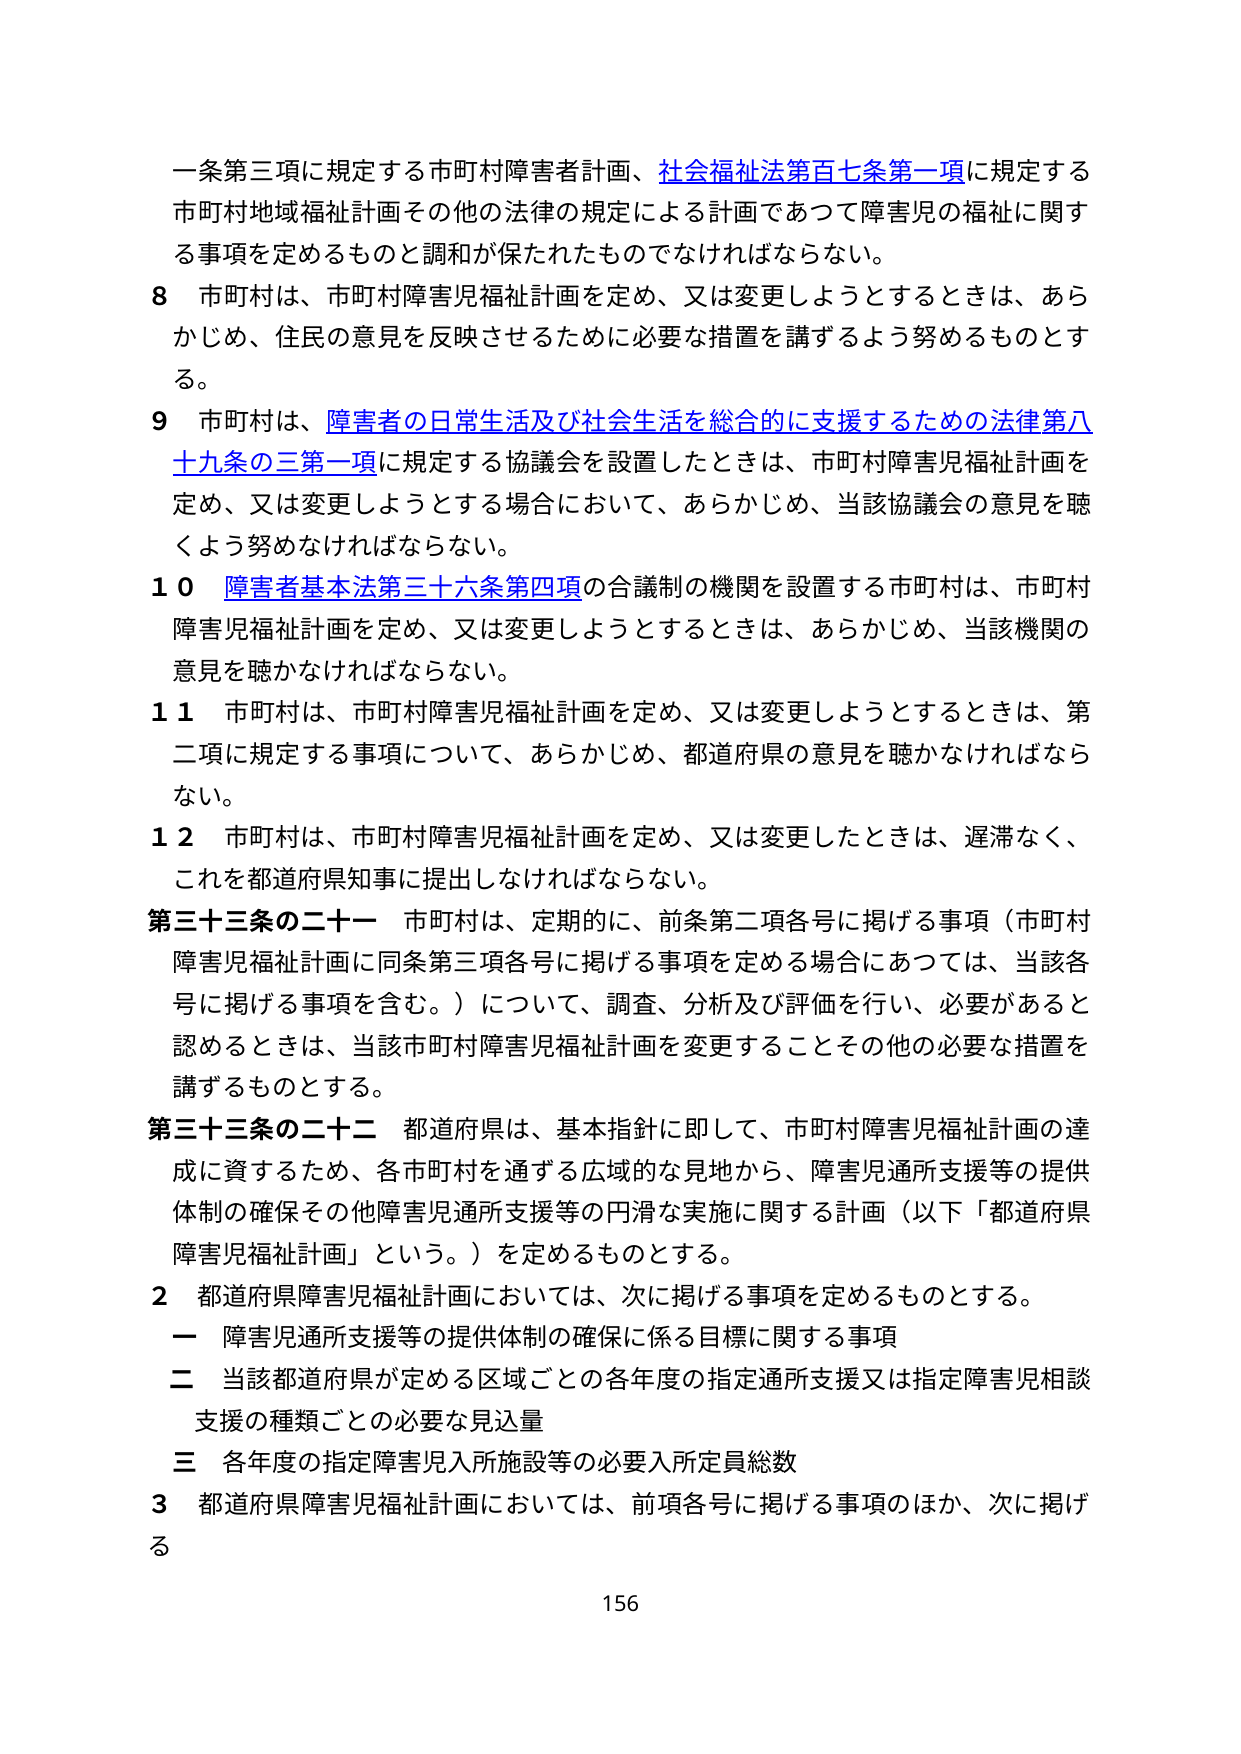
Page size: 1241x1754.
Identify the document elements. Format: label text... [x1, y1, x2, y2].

text 三 各年度の指定障害児入所施設等の必要入所定員総数 [148, 1440, 1092, 1482]
text ９ 市町村は、障害者の日常生活及び社会生活を総合的に支援するための法律第八十九条の三第一項に規定する協議会を設置したときは、市町村障害児福祉計画を定め、又は変更しようとする場合において、あらかじめ、当該協議会の意見を聴くよう努めなければならない。 [148, 398, 1092, 565]
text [148, 148, 1092, 273]
text 第三十三条の二十一 市町村は、定期的に、前条第二項各号に掲げる事項（市町村障害児福祉計画に同条第三項各号に掲げる事項を定める場合にあつては、当該各号に掲げる事項を含む。）について、調査、分析及び評価を行い、必要があると認めるときは、当該市町村障害児福祉計画を変更することその他の必要な措置を講ずるものとする。 [148, 898, 1092, 1107]
text ２ 都道府県障害児福祉計画においては、次に掲げる事項を定めるものとする。 [148, 1273, 1092, 1315]
text １１ 市町村は、市町村障害児福祉計画を定め、又は変更しようとするときは、第二項に規定する事項について、あらかじめ、都道府県の意見を聴かなければならない。 [148, 690, 1092, 815]
text 第三十三条の二十二 都道府県は、基本指針に即して、市町村障害児福祉計画の達成に資するため、各市町村を通ずる広域的な見地から、障害児通所支援等の提供体制の確保その他障害児通所支援等の円滑な実施に関する計画（以下「都道府県障害児福祉計画」という。）を定めるものとする。 [148, 1107, 1092, 1273]
text ３ 都道府県障害児福祉計画においては、前項各号に掲げる事項のほか、次に掲げる [148, 1482, 1092, 1565]
text 一 障害児通所支援等の提供体制の確保に係る目標に関する事項 [148, 1315, 1092, 1357]
text 二 当該都道府県が定める区域ごとの各年度の指定通所支援又は指定障害児相談支援の種類ごとの必要な見込量 [169, 1357, 1092, 1440]
text １０ 障害者基本法第三十六条第四項の合議制の機関を設置する市町村は、市町村障害児福祉計画を定め、又は変更しようとするときは、あらかじめ、当該機関の意見を聴かなければならない。 [148, 565, 1092, 690]
text ８ 市町村は、市町村障害児福祉計画を定め、又は変更しようとするときは、あらかじめ、住民の意見を反映させるために必要な措置を講ずるよう努めるものとする。 [148, 273, 1092, 398]
text １２ 市町村は、市町村障害児福祉計画を定め、又は変更したときは、遅滞なく、これを都道府県知事に提出しなければならない。 [148, 815, 1092, 898]
